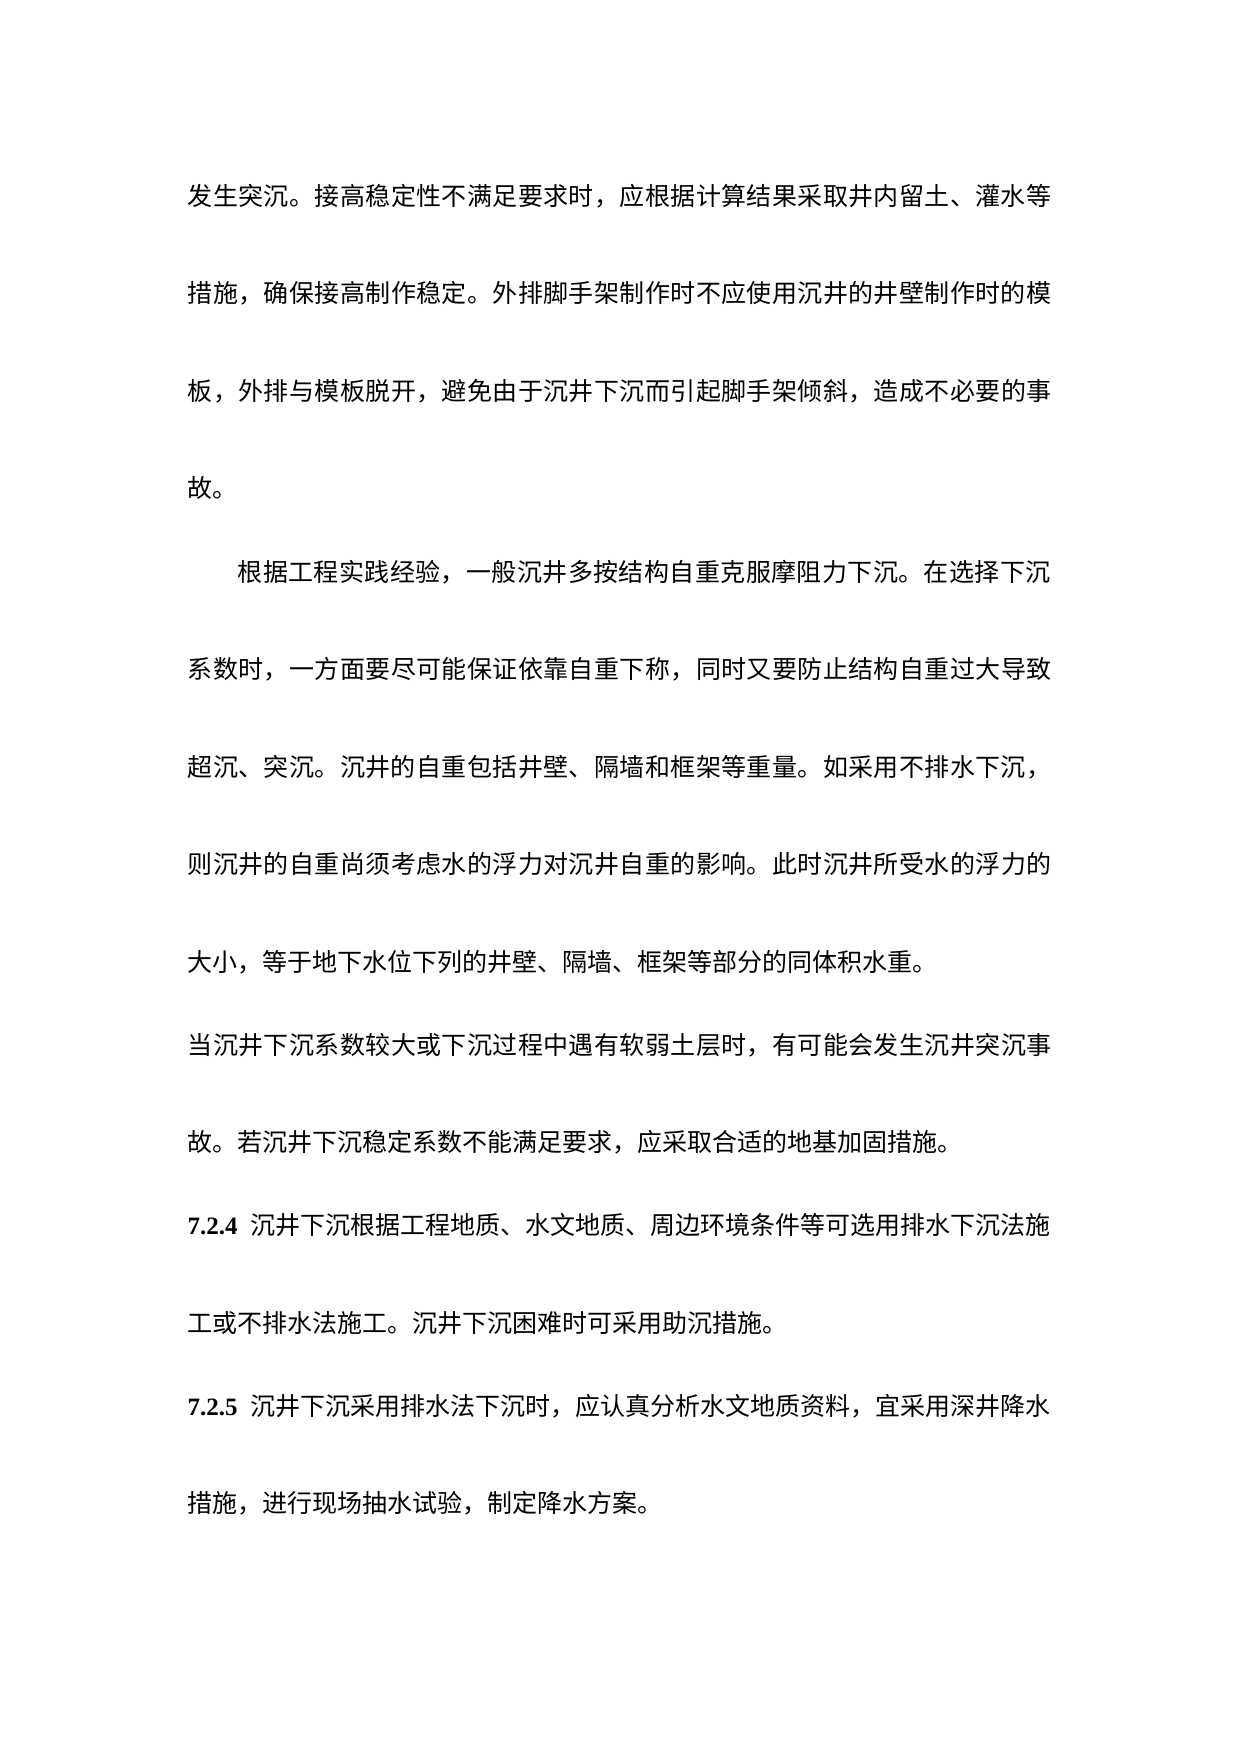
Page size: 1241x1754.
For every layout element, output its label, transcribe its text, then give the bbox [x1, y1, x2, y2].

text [187, 162, 1053, 519]
text 7.2.4 沉井下沉根据工程地质、水文地质、周边环境条件等可选用排水下沉法施工或不排水法施工。沉井下沉困难时可采用助沉措施。 [187, 1191, 1053, 1354]
text 7.2.5 沉井下沉采用排水法下沉时，应认真分析水文地质资料，宜采用深井降水措施，进行现场抽水试验，制定降水方案。 [187, 1372, 1053, 1534]
text 当沉井下沉系数较大或下沉过程中遇有软弱土层时，有可能会发生沉井突沉事故。若沉井下沉稳定系数不能满足要求，应采取合适的地基加固措施。 [187, 1011, 1053, 1173]
text 根据工程实践经验，一般沉井多按结构自重克服摩阻力下沉。在选择下沉系数时，一方面要尽可能保证依靠自重下称，同时又要防止结构自重过大导致超沉、突沉。沉井的自重包括井壁、隔墙和框架等重量。如采用不排水下沉，则沉井的自重尚须考虑水的浮力对沉井自重的影响。此时沉井所受水的浮力的大小，等于地下水位下列的井壁、隔墙、框架等部分的同体积水重。 [187, 538, 1053, 993]
